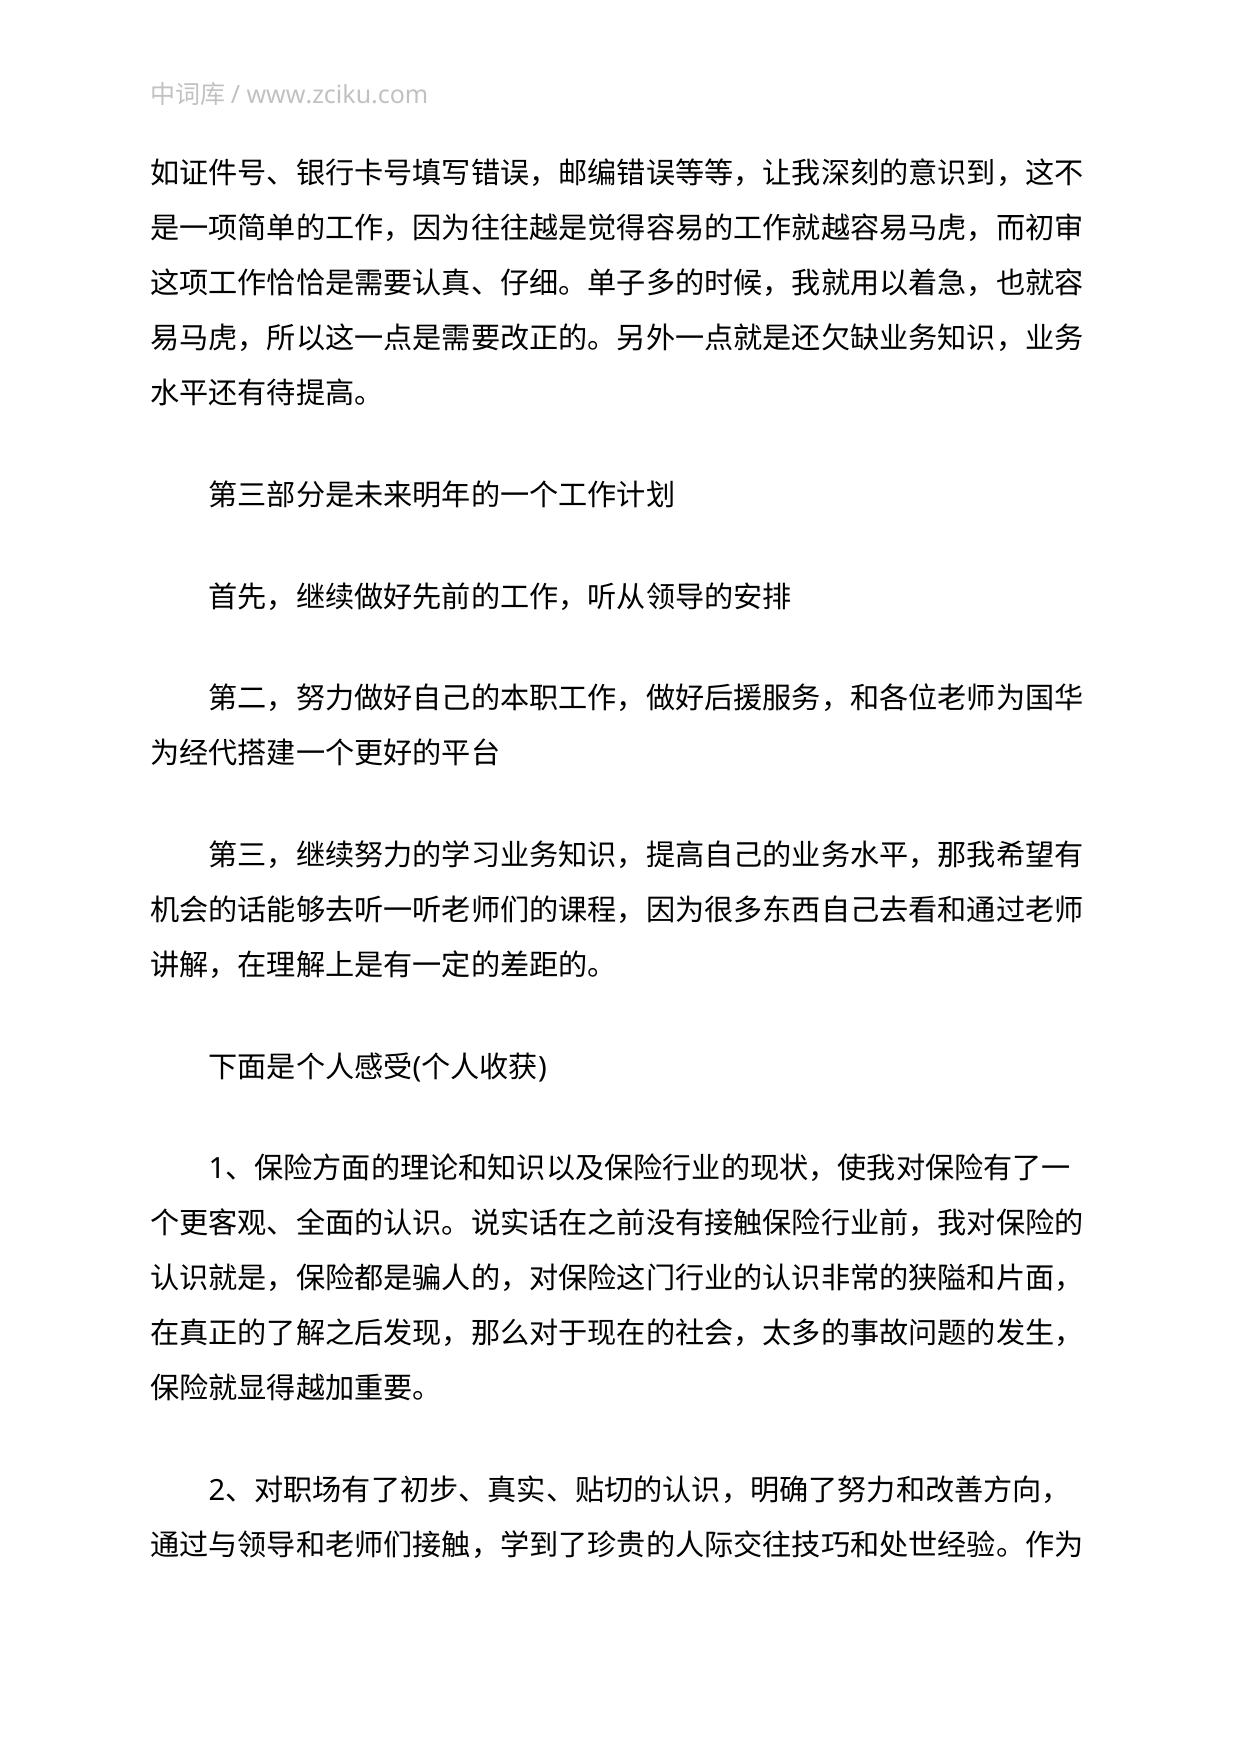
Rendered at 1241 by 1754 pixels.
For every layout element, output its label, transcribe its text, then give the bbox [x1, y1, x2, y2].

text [150, 1467, 1090, 1564]
text 第二，努力做好自己的本职工作，做好后援服务，和各位老师为国华为经代搭建一个更好的平台 [150, 675, 1090, 772]
text 1、保险方面的理论和知识以及保险行业的现状，使我对保险有了一个更客观、全面的认识。说实话在之前没有接触保险行业前，我对保险的认识就是，保险都是骗人的，对保险这门行业的认识非常的狭隘和片面，在真正的了解之后发现，那么对于现在的社会，太多的事故问题的发生，保险就显得越加重要。 [150, 1145, 1090, 1407]
text 第三，继续努力的学习业务知识，提高自己的业务水平，那我希望有机会的话能够去听一听老师们的课程，因为很多东西自己去看和通过老师讲解，在理解上是有一定的差距的。 [150, 832, 1090, 984]
text 第三部分是未来明年的一个工作计划 [150, 471, 1090, 514]
text 下面是个人感受(个人收获) [150, 1043, 1090, 1086]
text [150, 150, 1090, 412]
text 首先，继续做好先前的工作，听从领导的安排 [150, 573, 1090, 615]
